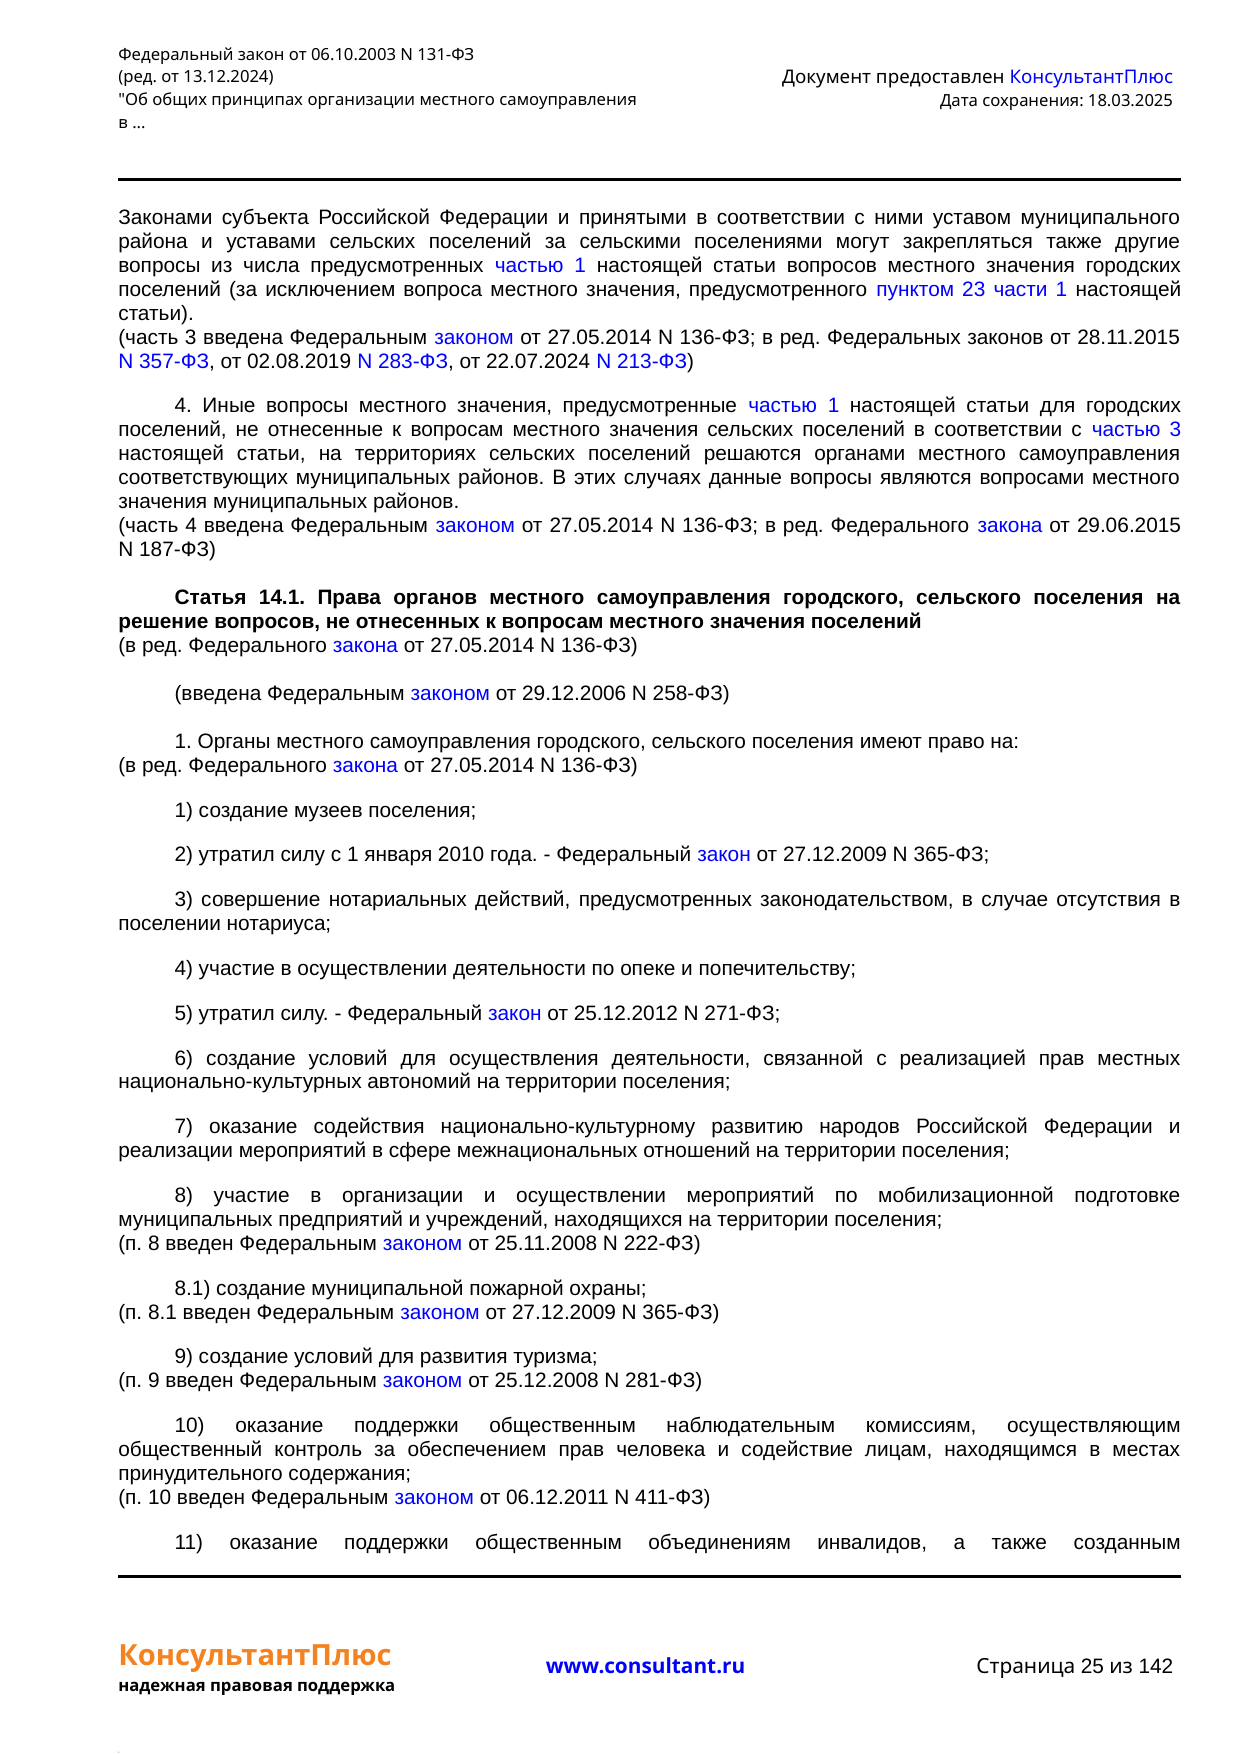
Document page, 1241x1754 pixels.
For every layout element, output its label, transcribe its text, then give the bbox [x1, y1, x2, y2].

text 6) создание условий для осуществления деятельности, связанной с реализацией прав местных национально-культурных автономий на территории поселения; [118, 1045, 1181, 1093]
text (в ред. Федерального закона от 27.05.2014 N 136-ФЗ) [118, 753, 1181, 777]
text (часть 3 введена Федеральным законом от 27.05.2014 N 136-ФЗ; в ред. Федеральных законов от 28.11.2015 N 357-ФЗ, от 02.08.2019 N 283-ФЗ, от 22.07.2024 N 213-ФЗ) [118, 324, 1181, 372]
text 1) создание музеев поселения; [118, 797, 1181, 821]
text 2) утратил силу с 1 января 2010 года. - Федеральный закон от 27.12.2009 N 365-ФЗ; [118, 842, 1181, 866]
text 9) создание условий для развития туризма; [118, 1344, 1181, 1368]
text (п. 8 введен Федеральным законом от 25.11.2008 N 222-ФЗ) [118, 1231, 1181, 1255]
text (часть 4 введена Федеральным законом от 27.05.2014 N 136-ФЗ; в ред. Федерального закона от 29.06.2015 N 187-ФЗ) [118, 513, 1181, 561]
text 5) утратил силу. - Федеральный закон от 25.12.2012 N 271-ФЗ; [118, 1001, 1181, 1024]
text 4. Иные вопросы местного значения, предусмотренные частью 1 настоящей статьи для городских поселений, не отнесенные к вопросам местного значения сельских поселений в соответствии с частью 3 настоящей статьи, на территориях сельских поселений решаются органами местного самоуправления соответствующих муниципальных районов. В этих случаях данные вопросы являются вопросами местного значения муниципальных районов. [118, 393, 1181, 513]
text 7) оказание содействия национально-культурному развитию народов Российской Федерации и реализации мероприятий в сфере межнациональных отношений на территории поселения; [118, 1114, 1181, 1162]
text 3) совершение нотариальных действий, предусмотренных законодательством, в случае отсутствия в поселении нотариуса; [118, 887, 1181, 935]
text 4) участие в осуществлении деятельности по опеке и попечительству; [118, 956, 1181, 980]
text (п. 8.1 введен Федеральным законом от 27.12.2009 N 365-ФЗ) [118, 1299, 1181, 1323]
text 1. Органы местного самоуправления городского, сельского поселения имеют право на: [118, 729, 1181, 753]
text 10) оказание поддержки общественным наблюдательным комиссиям, осуществляющим общественный контроль за обеспечением прав человека и содействие лицам, находящимся в местах принудительного содержания; [118, 1413, 1181, 1485]
title Статья 14.1. Права органов местного самоуправления городского, сельского поселения на решение вопросов, не отнесенных к вопросам местного значения поселений [118, 585, 1181, 633]
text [118, 1530, 1181, 1554]
text (введена Федеральным законом от 29.12.2006 N 258-ФЗ) [118, 681, 1181, 705]
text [118, 205, 1181, 324]
text (п. 9 введен Федеральным законом от 25.12.2008 N 281-ФЗ) [118, 1368, 1181, 1392]
text (в ред. Федерального закона от 27.05.2014 N 136-ФЗ) [118, 633, 1181, 657]
text (п. 10 введен Федеральным законом от 06.12.2011 N 411-ФЗ) [118, 1485, 1181, 1509]
text 8) участие в организации и осуществлении мероприятий по мобилизационной подготовке муниципальных предприятий и учреждений, находящихся на территории поселения; [118, 1183, 1181, 1231]
text 8.1) создание муниципальной пожарной охраны; [118, 1276, 1181, 1299]
